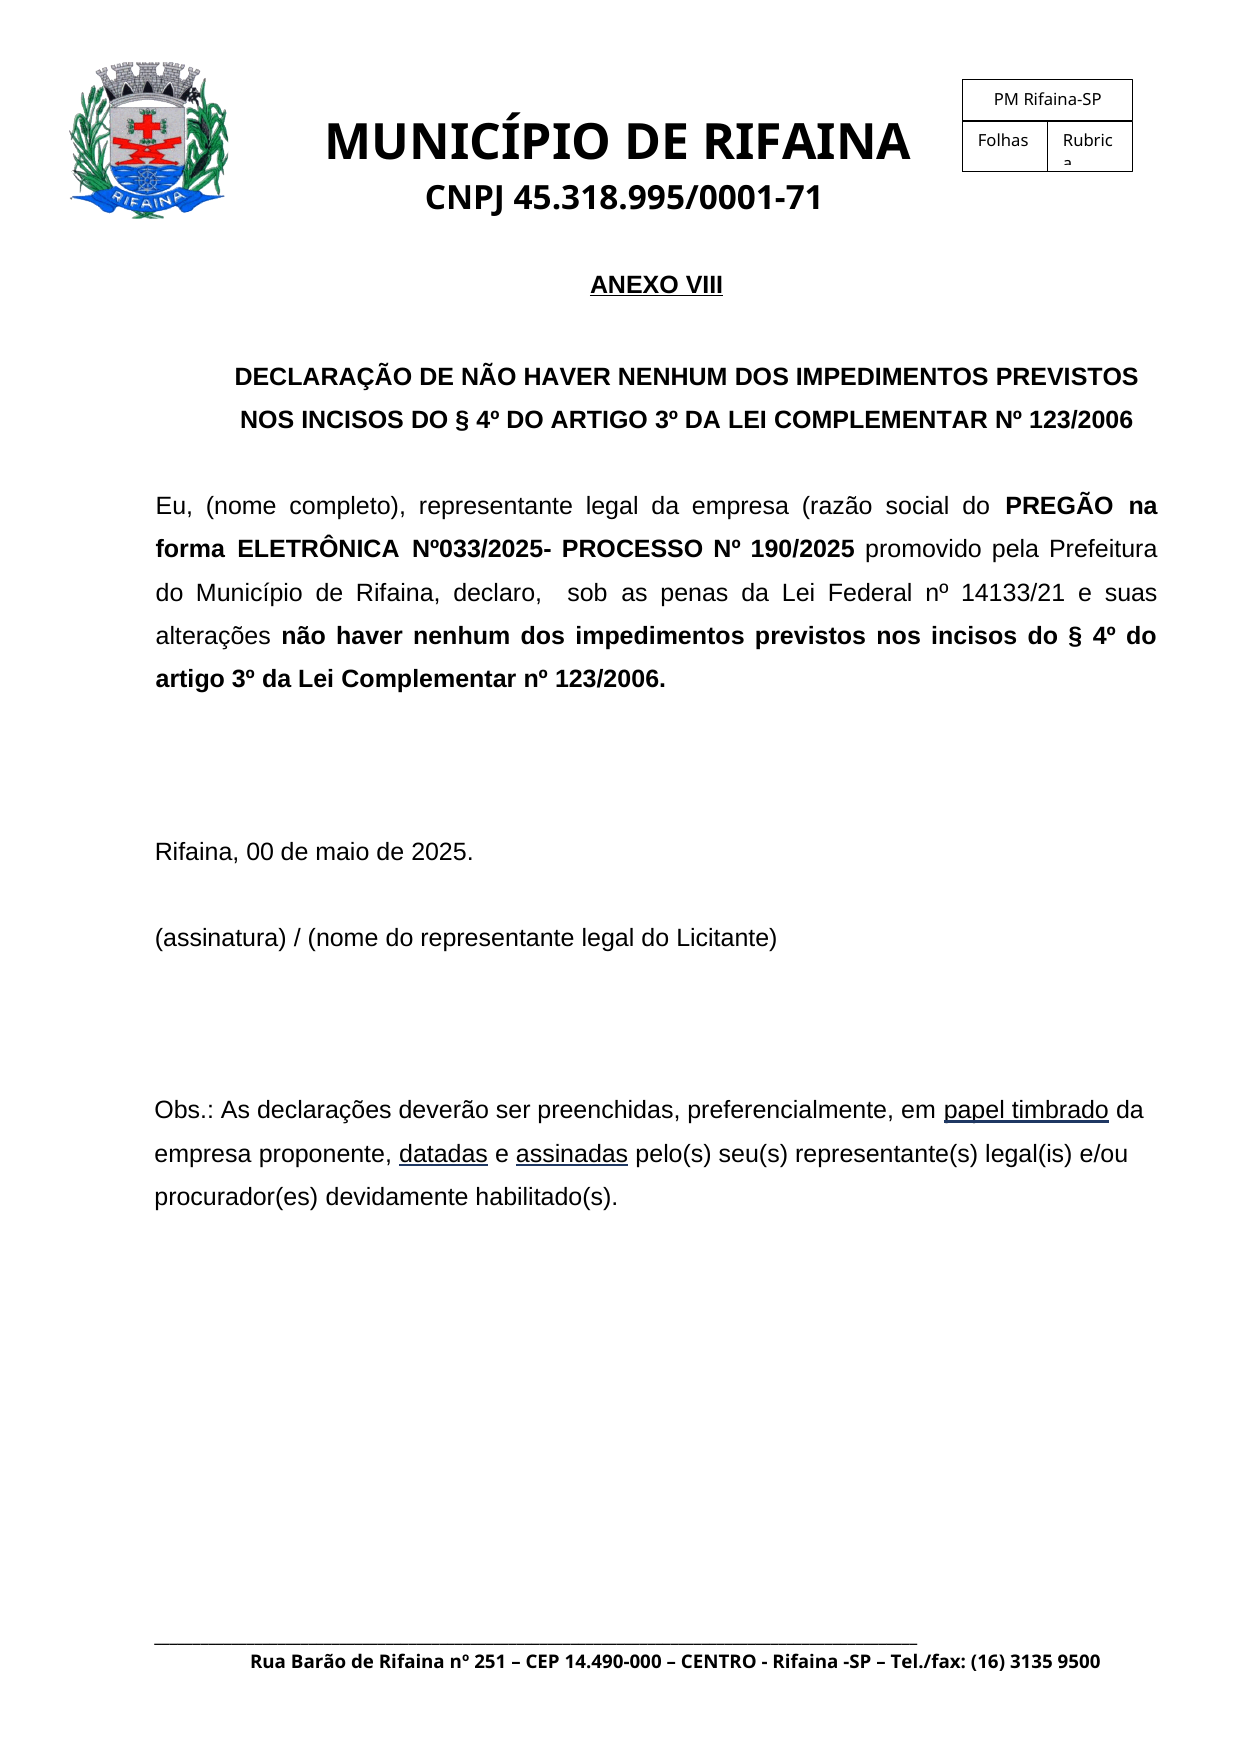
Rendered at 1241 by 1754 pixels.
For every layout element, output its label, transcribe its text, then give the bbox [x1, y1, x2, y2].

text (assinatura) / (nome do representante legal do Licitante) [154, 923, 1158, 952]
picture [68, 59, 229, 219]
text Eu, (nome completo), representante legal da empresa (razão social do PREGÃO na forma ELETRÔNICA Nº033/2025- PROCESSO Nº 190/2025 promovido pela Prefeitura do Município de Rifaina, declaro, sob as penas da Lei Federal nº 14133/21 e suas alterações não haver nenhum dos impedimentos previstos nos incisos do § 4º do artigo 3º da Lei Complementar nº 123/2006. [155, 491, 1158, 692]
text ANEXO VIII [155, 270, 1158, 299]
text DECLARAÇÃO DE NÃO HAVER NENHUM DOS IMPEDIMENTOS PREVISTOS NOS INCISOS DO § 4º DO ARTIGO 3º DA LEI COMPLEMENTAR Nº 123/2006 [215, 361, 1158, 433]
text Rifaina, 00 de maio de 2025. [154, 837, 1158, 865]
text Obs.: As declarações deverão ser preenchidas, preferencialmente, em papel timbrado da empresa proponente, datadas e assinadas pelo(s) seu(s) representante(s) legal(is) e/ou procurador(es) devidamente habilitado(s). [154, 1096, 1158, 1211]
